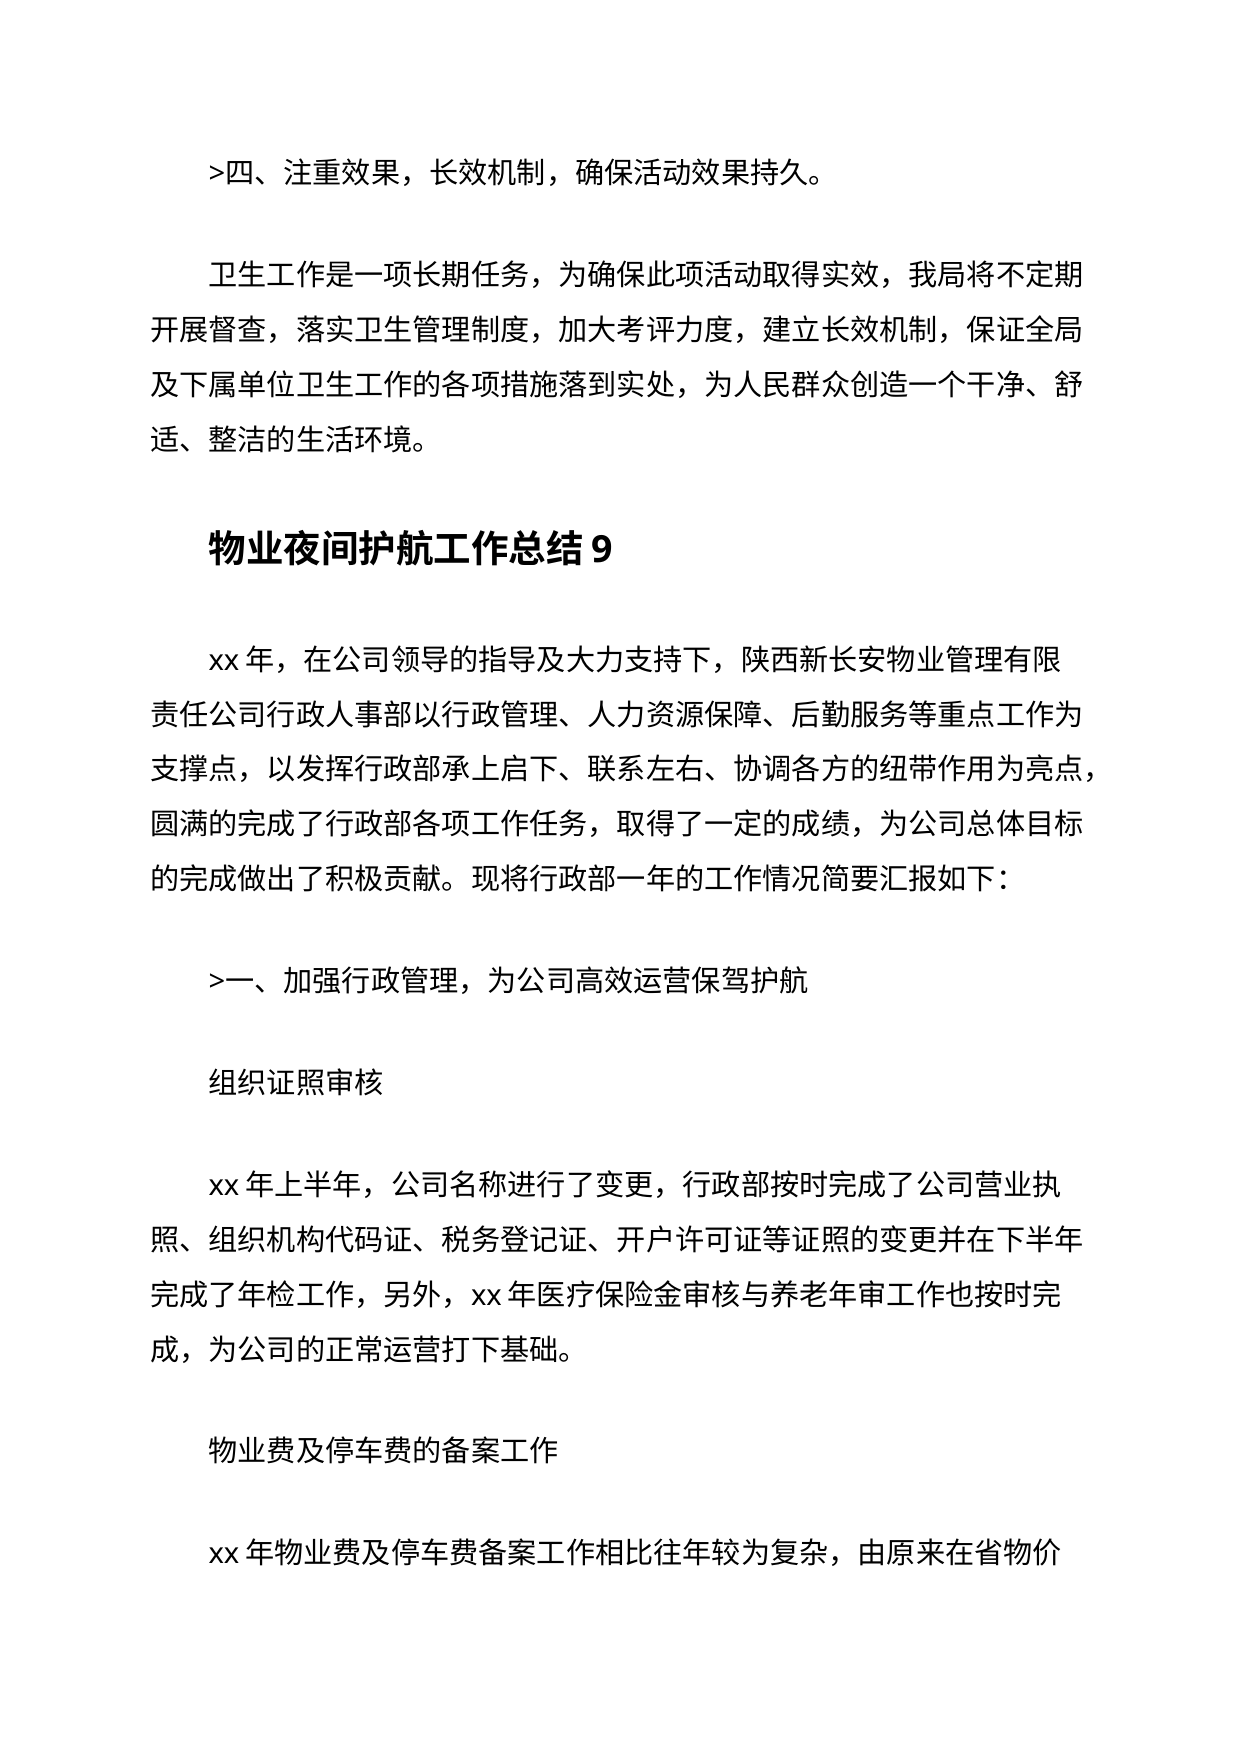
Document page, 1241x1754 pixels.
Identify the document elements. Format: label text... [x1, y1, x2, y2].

text 卫生工作是一项长期任务，为确保此项活动取得实效，我局将不定期开展督查，落实卫生管理制度，加大考评力度，建立长效机制，保证全局及下属单位卫生工作的各项措施落到实处，为人民群众创造一个干净、舒适、整洁的生活环境。 [150, 252, 1090, 459]
text 组织证照审核 [150, 1059, 1090, 1102]
text >一、加强行政管理，为公司高效运营保驾护航 [150, 957, 1090, 1000]
text xx年，在公司领导的指导及大力支持下，陕西新长安物业管理有限责任公司行政人事部以行政管理、人力资源保障、后勤服务等重点工作为支撑点，以发挥行政部承上启下、联系左右、协调各方的纽带作用为亮点，圆满的完成了行政部各项工作任务，取得了一定的成绩，为公司总体目标的完成做出了积极贡献。现将行政部一年的工作情况简要汇报如下： [150, 636, 1090, 898]
text xx年上半年，公司名称进行了变更，行政部按时完成了公司营业执照、组织机构代码证、税务登记证、开户许可证等证照的变更并在下半年完成了年检工作，另外，xx年医疗保险金审核与养老年审工作也按时完成，为公司的正常运营打下基础。 [150, 1161, 1090, 1368]
text 物业夜间护航工作总结9 [150, 518, 1090, 573]
text >四、注重效果，长效机制，确保活动效果持久。 [150, 150, 1090, 192]
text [150, 1530, 1090, 1572]
text 物业费及停车费的备案工作 [150, 1428, 1090, 1470]
